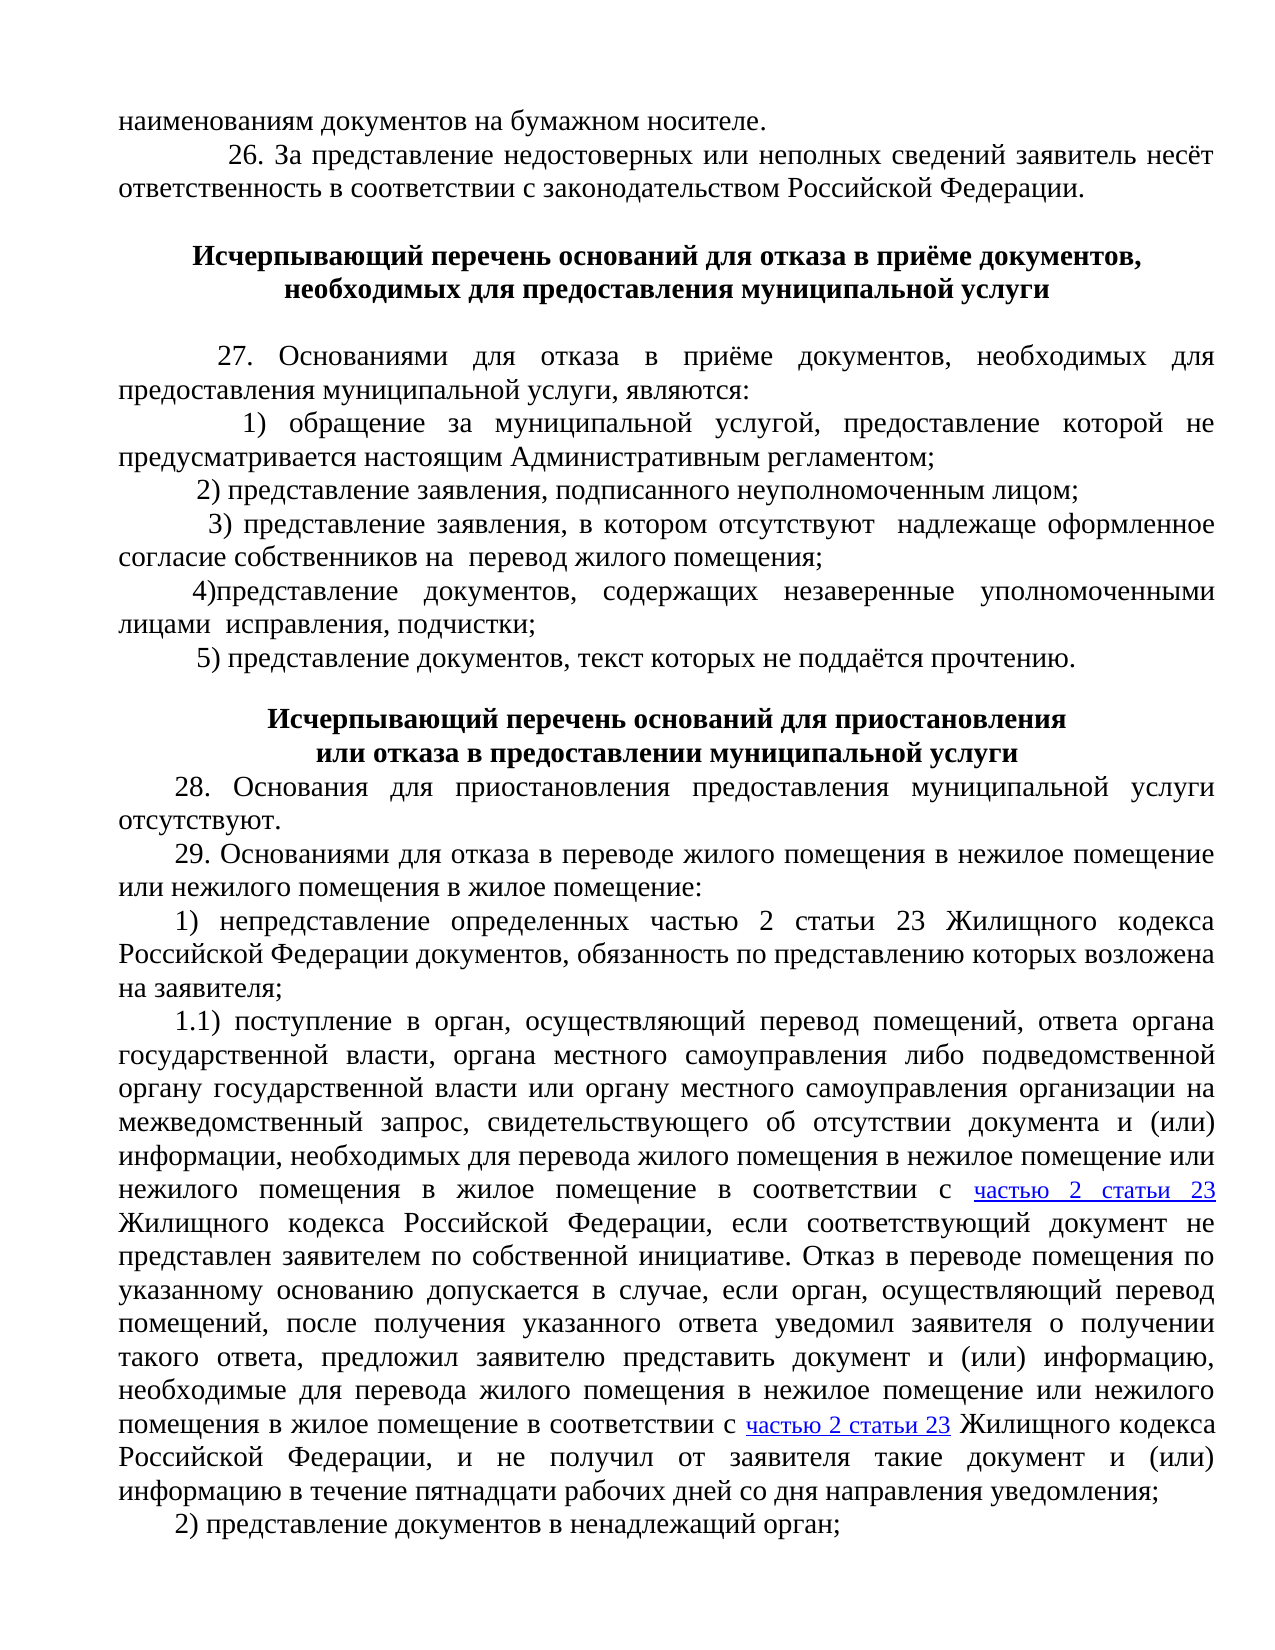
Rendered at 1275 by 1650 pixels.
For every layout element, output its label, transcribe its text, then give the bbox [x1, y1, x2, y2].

text 1) непредставление определенных частью 2 статьи 23 Жилищного кодекса Российской Федерации документов, обязанность по представлению которых возложена на заявителя; [118, 903, 1216, 1003]
text 2) представление заявления, подписанного неуполномоченным лицом; [118, 472, 1216, 506]
text 4)представление документов, содержащих незаверенные уполномоченными лицами исправления, подчистки; [118, 573, 1216, 640]
text 26. За представление недостоверных или неполных сведений заявитель несёт ответственность в соответствии с законодательством Российской Федерации. [118, 137, 1216, 204]
text или отказа в предоставлении муниципальной услуги [118, 735, 1216, 769]
text 5) представление документов, текст которых не поддаётся прочтению. [118, 640, 1216, 674]
text 1) обращение за муниципальной услугой, предоставление которой не предусматривается настоящим Административным регламентом; [118, 405, 1216, 472]
text 3) представление заявления, в котором отсутствуют надлежаще оформленное согласие собственников на перевод жилого помещения; [118, 506, 1216, 573]
text 1.1) поступление в орган, осуществляющий перевод помещений, ответа органа государственной власти, органа местного самоуправления либо подведомственной органу государственной власти или органу местного самоуправления организации на межведомственный запрос, свидетельствующего об отсутствии документа и (или) информации, необходимых для перевода жилого помещения в нежилое помещение или нежилого помещения в жилое помещение в соответствии с частью 2 статьи 23 Жилищного кодекса Российской Федерации, если соответствующий документ не представлен заявителем по собственной инициативе. Отказ в переводе помещения по указанному основанию допускается в случае, если орган, осуществляющий перевод помещений, после получения указанного ответа уведомил заявителя о получении такого ответа, предложил заявителю представить документ и (или) информацию, необходимые для перевода жилого помещения в нежилое помещение или нежилого помещения в жилое помещение в соответствии с частью 2 статьи 23 Жилищного кодекса Российской Федерации, и не получил от заявителя такие документ и (или) информацию в течение пятнадцати рабочих дней со дня направления уведомления; [118, 1003, 1216, 1507]
text Исчерпывающий перечень оснований для приостановления [118, 702, 1216, 735]
text 27. Основаниями для отказа в приёме документов, необходимых для предоставления муниципальной услуги, являются: [118, 338, 1216, 405]
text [118, 103, 1216, 137]
text 29. Основаниями для отказа в переводе жилого помещения в нежилое помещение или нежилого помещения в жилое помещение: [118, 836, 1216, 903]
text Исчерпывающий перечень оснований для отказа в приёме документов, необходимых для предоставления муниципальной услуги [118, 238, 1216, 305]
text 2) представление документов в ненадлежащий орган; [118, 1507, 1216, 1540]
text 28. Основания для приостановления предоставления муниципальной услуги отсутствуют. [118, 769, 1216, 836]
